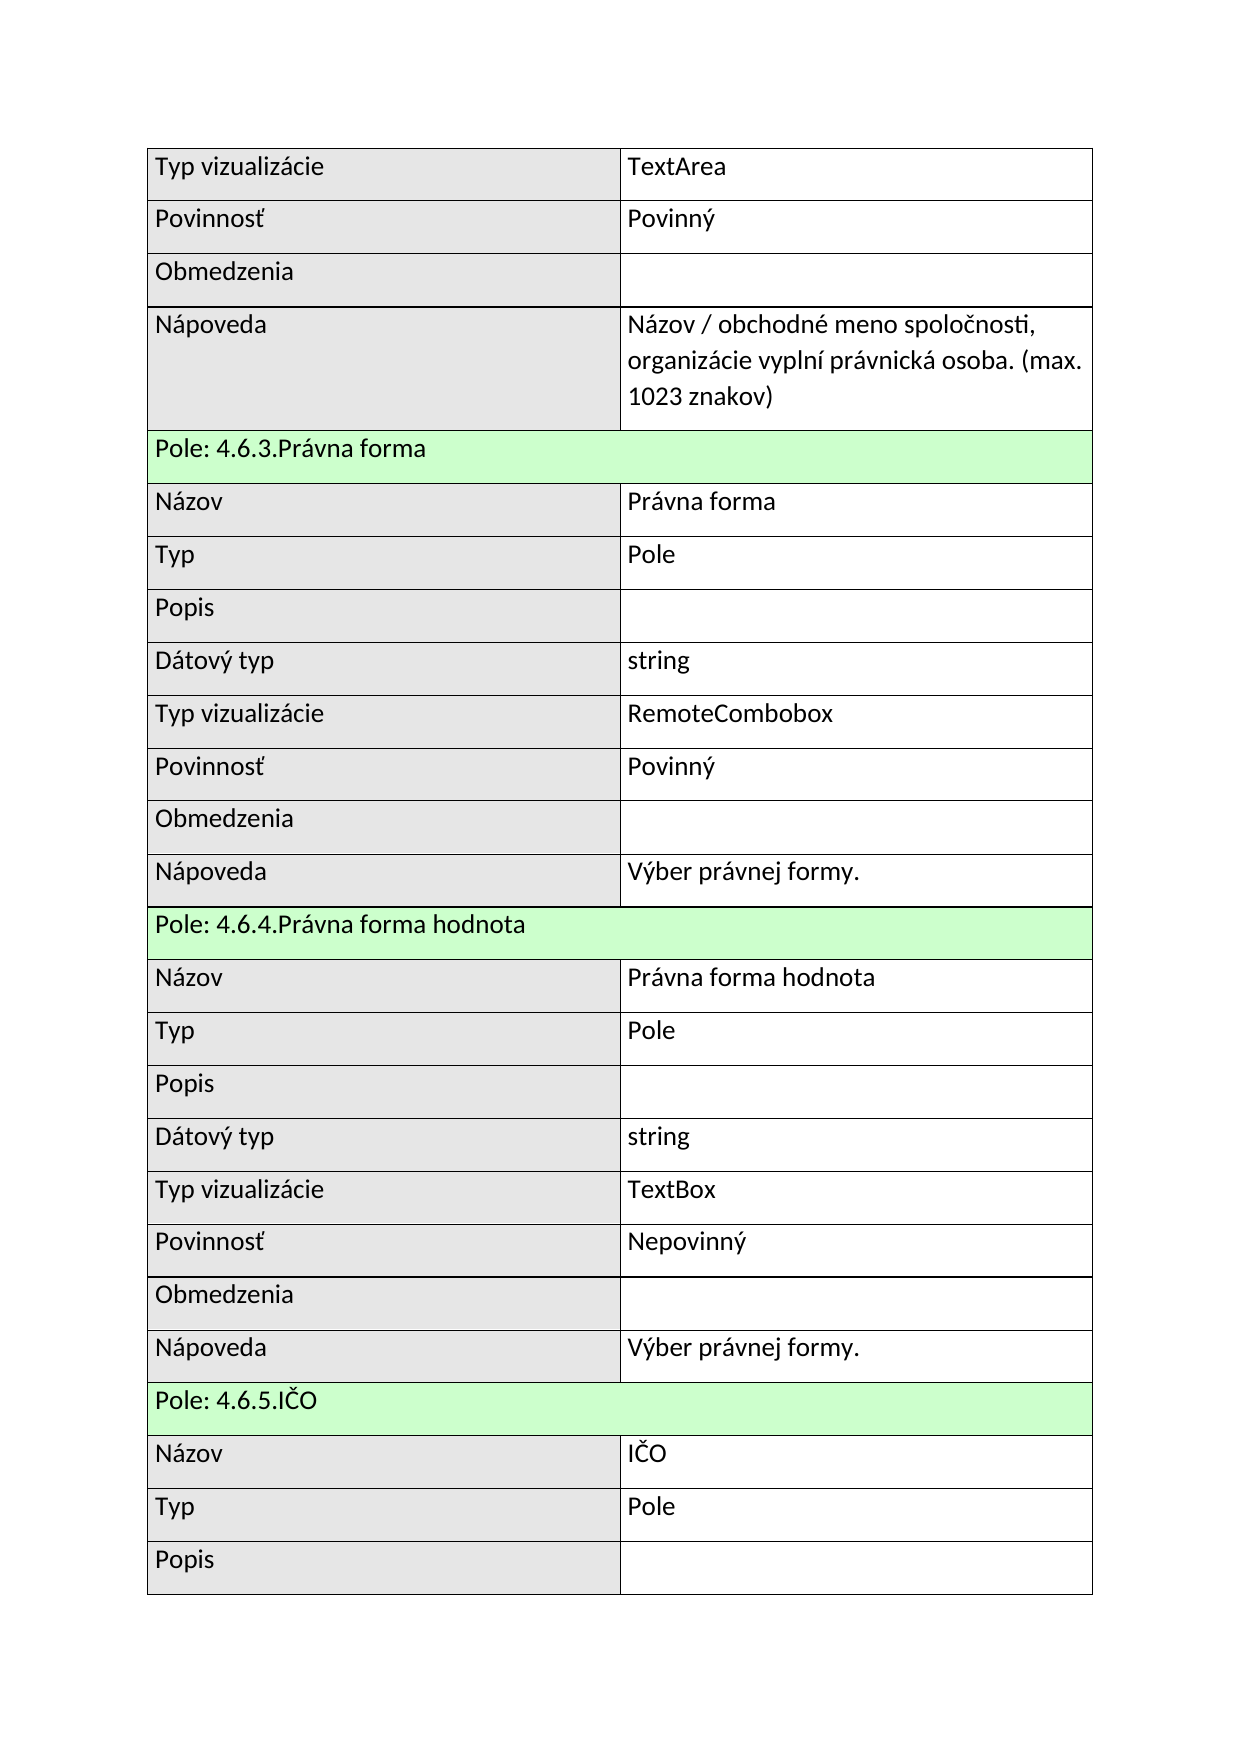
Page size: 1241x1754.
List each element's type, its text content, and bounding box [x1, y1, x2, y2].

table_cell Popis [148, 1542, 620, 1594]
table_cell IČO [621, 1436, 1092, 1488]
table_cell TextArea [621, 149, 1092, 200]
table_cell Nepovinný [621, 1225, 1092, 1276]
table_cell Názov / obchodné meno spoločnosti, organizácie vyplní právnická osoba. (max. 1023 znakov) [621, 308, 1092, 430]
table_cell Právna forma [621, 484, 1092, 536]
table_cell Popis [148, 1066, 620, 1118]
table_cell Typ [148, 1013, 620, 1065]
table_cell Povinnosť [148, 749, 620, 800]
table_cell Názov [148, 1436, 620, 1488]
table_cell Pole [621, 537, 1092, 589]
table_cell [621, 590, 1092, 642]
table_cell Typ vizualizácie [148, 149, 620, 200]
table_cell Výber právnej formy. [621, 1331, 1092, 1382]
table_cell Nápoveda [148, 855, 620, 906]
table_cell Názov [148, 960, 620, 1012]
table_cell string [621, 643, 1092, 695]
table_cell Pole: 4.6.5.IČO [148, 1383, 1092, 1435]
table_cell Typ [148, 1489, 620, 1541]
table_cell Povinnosť [148, 1225, 620, 1276]
table_cell Pole [621, 1489, 1092, 1541]
table_cell Typ [148, 537, 620, 589]
table_cell Typ vizualizácie [148, 1172, 620, 1223]
table_cell Nápoveda [148, 308, 620, 430]
table_cell TextBox [621, 1172, 1092, 1223]
table_cell Obmedzenia [148, 1278, 620, 1329]
table_cell Povinný [621, 201, 1092, 253]
table_cell [621, 254, 1092, 306]
table_cell Obmedzenia [148, 801, 620, 853]
table_cell Pole: 4.6.4.Právna forma hodnota [148, 908, 1092, 959]
table_cell Povinný [621, 749, 1092, 800]
table_cell Právna forma hodnota [621, 960, 1092, 1012]
table_cell [621, 1066, 1092, 1118]
table_cell Pole [621, 1013, 1092, 1065]
table_cell Typ vizualizácie [148, 696, 620, 748]
table_cell Povinnosť [148, 201, 620, 253]
table_cell Dátový typ [148, 643, 620, 695]
table_cell RemoteCombobox [621, 696, 1092, 748]
table_cell Obmedzenia [148, 254, 620, 306]
table_cell Dátový typ [148, 1119, 620, 1171]
table_cell string [621, 1119, 1092, 1171]
table_cell [621, 801, 1092, 853]
table_cell Názov [148, 484, 620, 536]
table_cell Nápoveda [148, 1331, 620, 1382]
table_cell Výber právnej formy. [621, 855, 1092, 906]
table_cell [621, 1542, 1092, 1594]
table_cell Popis [148, 590, 620, 642]
table_cell [621, 1278, 1092, 1329]
table_cell Pole: 4.6.3.Právna forma [148, 431, 1092, 483]
